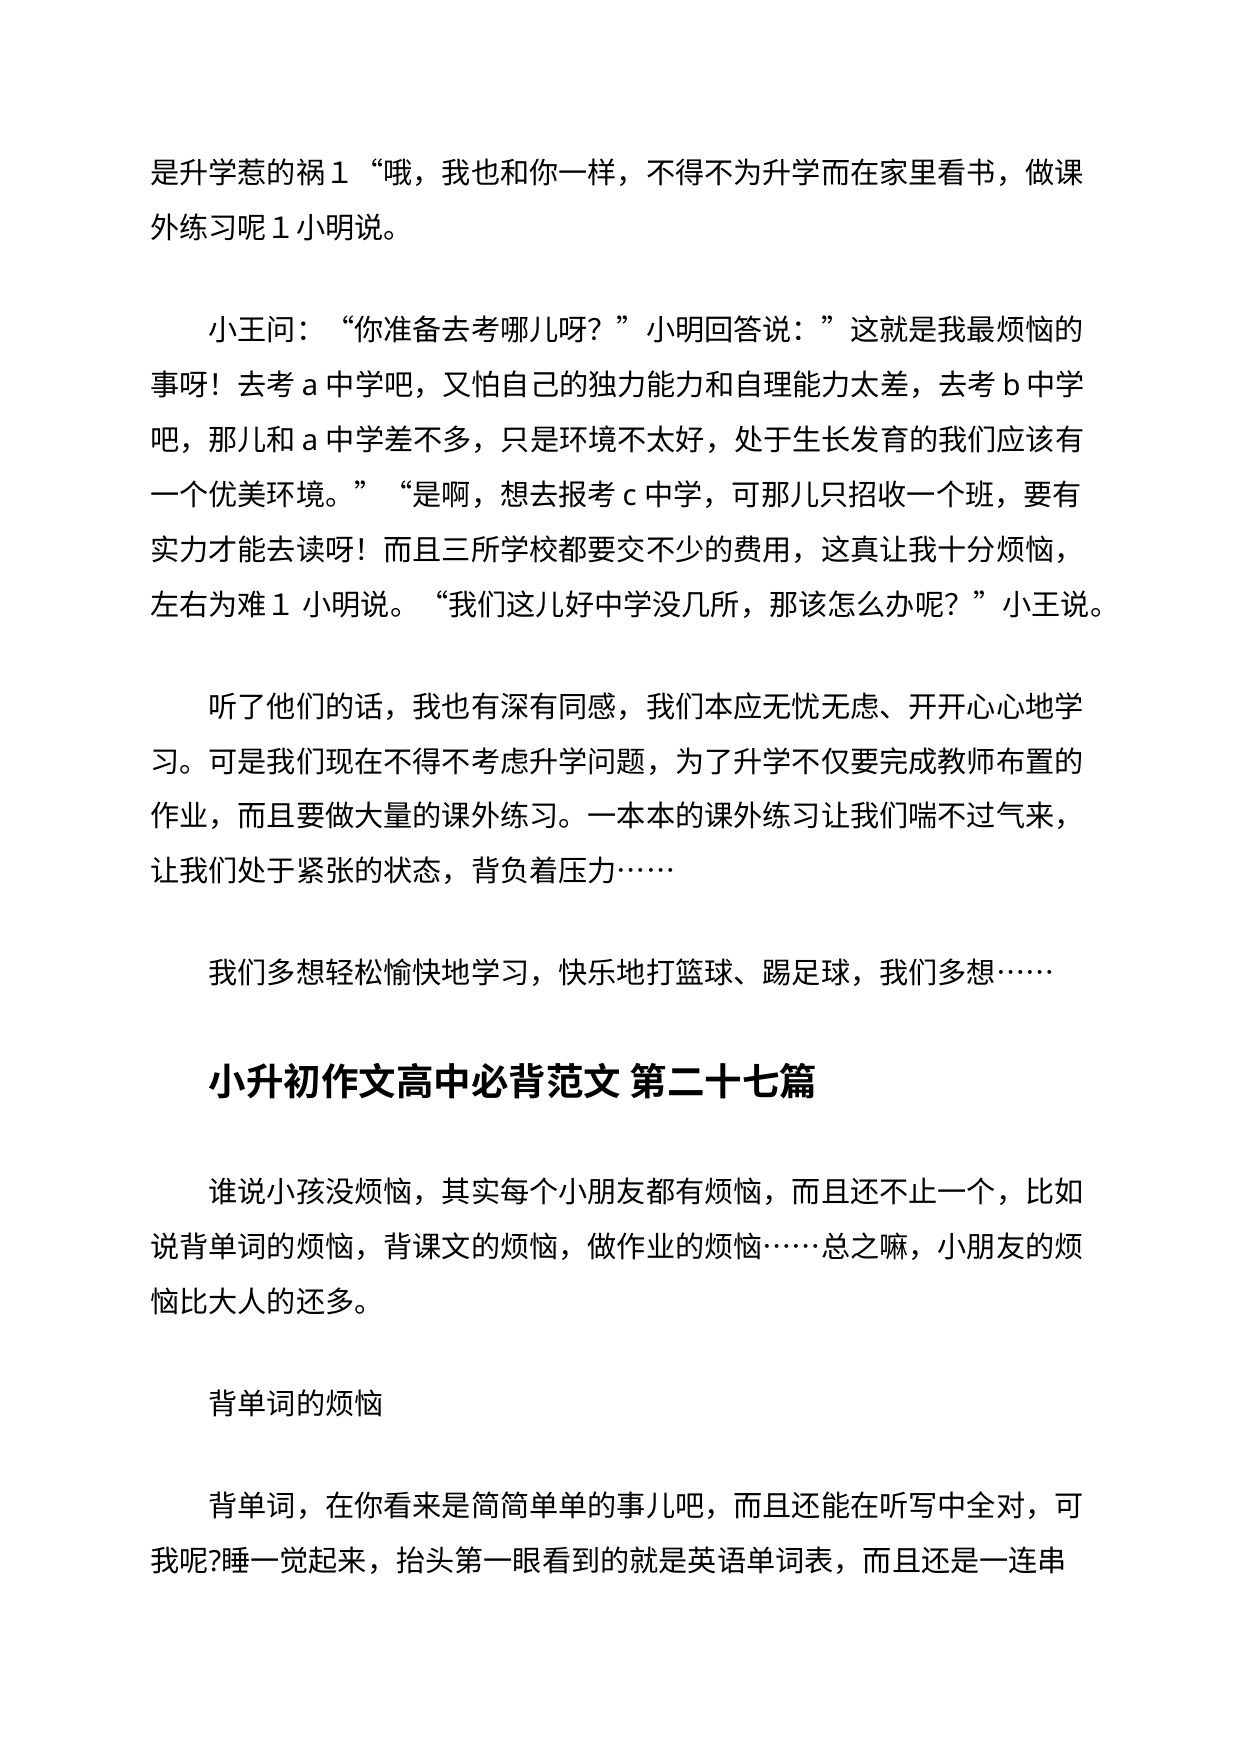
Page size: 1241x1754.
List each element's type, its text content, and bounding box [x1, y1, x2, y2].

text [150, 1482, 1090, 1579]
text 小王问：“你准备去考哪儿呀？”小明回答说：”这就是我最烦恼的事呀！去考a 中学吧，又怕自己的独力能力和自理能力太差，去考b中学 吧，那儿和a 中学差不多，只是环境不太好，处于生长发育的我们应该有一个优美环境。”“是啊，想去报考c 中学，可那儿只招收一个班，要有实力才能去读呀！而且三所学校都要交不少的费用，这真让我十分烦恼，左右为难１ 小明说。“我们这儿好中学没几所，那该怎么办呢？”小王说。 [150, 307, 1090, 624]
text 听了他们的话，我也有深有同感，我们本应无忧无虑、开开心心地学习。可是我们现在不得不考虑升学问题，为了升学不仅要完成教师布置的作业，而且要做大量的课外练习。一本本的课外练习让我们喘不过气来，让我们处于紧张的状态，背负着压力…… [150, 683, 1090, 890]
text 谁说小孩没烦恼，其实每个小朋友都有烦恼，而且还不止一个，比如说背单词的烦恼，背课文的烦恼，做作业的烦恼……总之嘛，小朋友的烦恼比大人的还多。 [150, 1169, 1090, 1321]
text 小升初作文高中必背范文 第二十七篇 [150, 1051, 1090, 1106]
text 我们多想轻松愉快地学习，快乐地打篮球、踢足球，我们多想…… [150, 950, 1090, 992]
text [150, 150, 1090, 247]
text 背单词的烦恼 [150, 1380, 1090, 1423]
